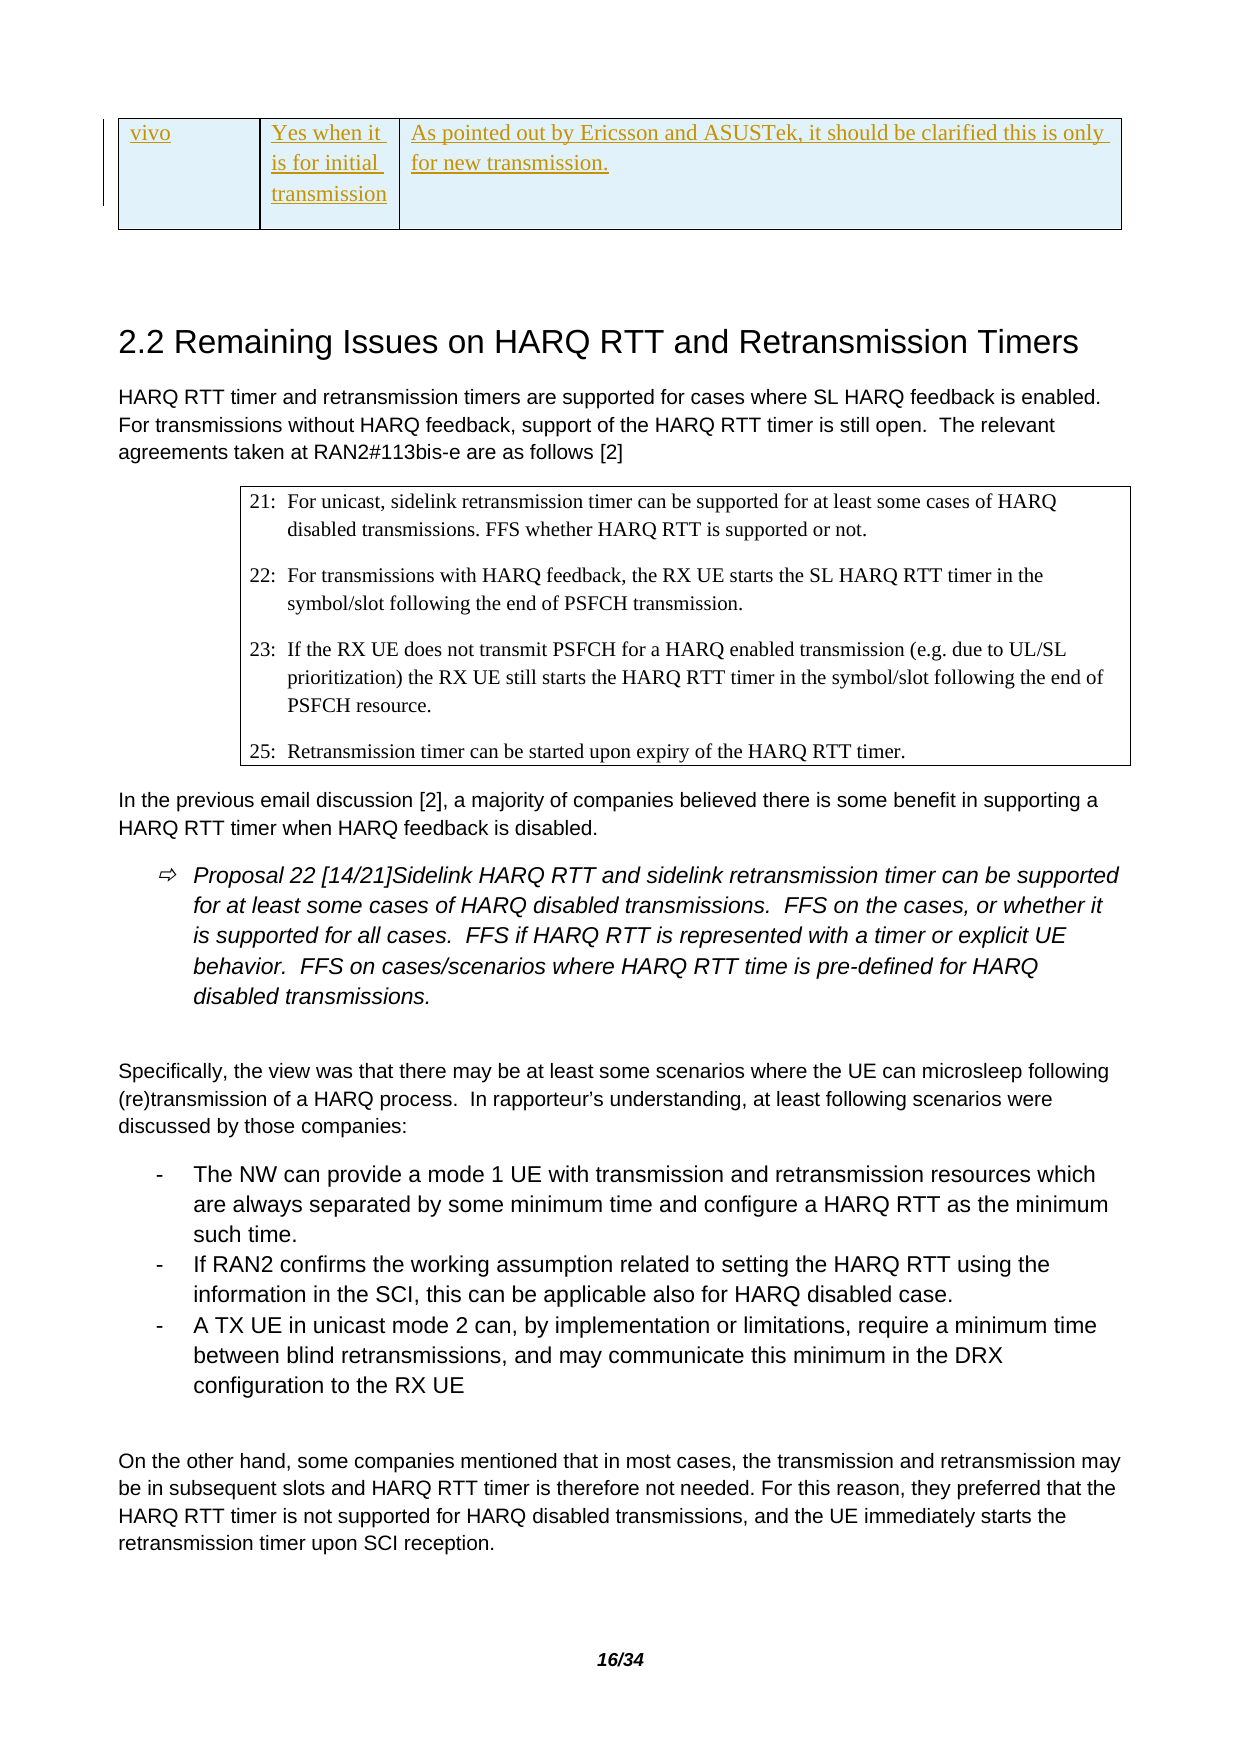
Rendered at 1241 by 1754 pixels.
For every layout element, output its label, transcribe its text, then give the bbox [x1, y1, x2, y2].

list Proposal 22 [14/21]Sidelink HARQ RTT and sidelink retransmission timer can be supported for at least some cases of HARQ disabled transmissions. FFS on the cases, or whether it is supported for all cases. FFS if HARQ RTT is represented with a timer or explicit UE behavior. FFS on cases/scenarios where HARQ RTT time is pre-defined for HARQ disabled transmissions. [156, 862, 1122, 1009]
list A TX UE in unicast mode 2 can, by implementation or limitations, require a minimum time between blind retransmissions, and may communicate this minimum in the DRX configuration to the RX UE [156, 1312, 1122, 1398]
text 25: Retransmission timer can be started upon expiry of the HARQ RTT timer. [241, 736, 1130, 765]
text 21: For unicast, sidelink retransmission timer can be supported for at least some cases of HARQ disabled transmissions. FFS whether HARQ RTT is supported or not. [241, 487, 1130, 541]
text 22: For transmissions with HARQ feedback, the RX UE starts the SL HARQ RTT timer in the symbol/slot following the end of PSFCH transmission. [241, 560, 1130, 615]
text Specifically, the view was that there may be at least some scenarios where the UE can microsleep following (re)transmission of a HARQ process. In rapporteur’s understanding, at least following scenarios were discussed by those companies: [118, 1059, 1122, 1138]
list If RAN2 confirms the working assumption related to setting the HARQ RTT using the information in the SCI, this can be applicable also for HARQ disabled case. [156, 1251, 1122, 1308]
text On the other hand, some companies mentioned that in most cases, the transmission and retransmission may be in subsequent slots and HARQ RTT timer is therefore not needed. For this reason, they preferred that the HARQ RTT timer is not supported for HARQ disabled transmissions, and the UE immediately starts the retransmission timer upon SCI reception. [118, 1448, 1122, 1555]
text 23: If the RX UE does not transmit PSFCH for a HARQ enabled transmission (e.g. due to UL/SL prioritization) the RX UE still starts the HARQ RTT timer in the symbol/slot following the end of PSFCH resource. [241, 634, 1130, 717]
list The NW can provide a mode 1 UE with transmission and retransmission resources which are always separated by some minimum time and configure a HARQ RTT as the minimum such time. [156, 1161, 1122, 1247]
text HARQ RTT timer and retransmission timers are supported for cases where SL HARQ feedback is enabled. For transmissions without HARQ feedback, support of the HARQ RTT timer is still open. The relevant agreements taken at RAN2#113bis-e are as follows [2] [118, 385, 1122, 464]
text In the previous email discussion [2], a majority of companies believed there is some benefit in supporting a HARQ RTT timer when HARQ feedback is disabled. [118, 788, 1122, 840]
subtitle 2.2 Remaining Issues on HARQ RTT and Retransmission Timers [118, 322, 1122, 361]
